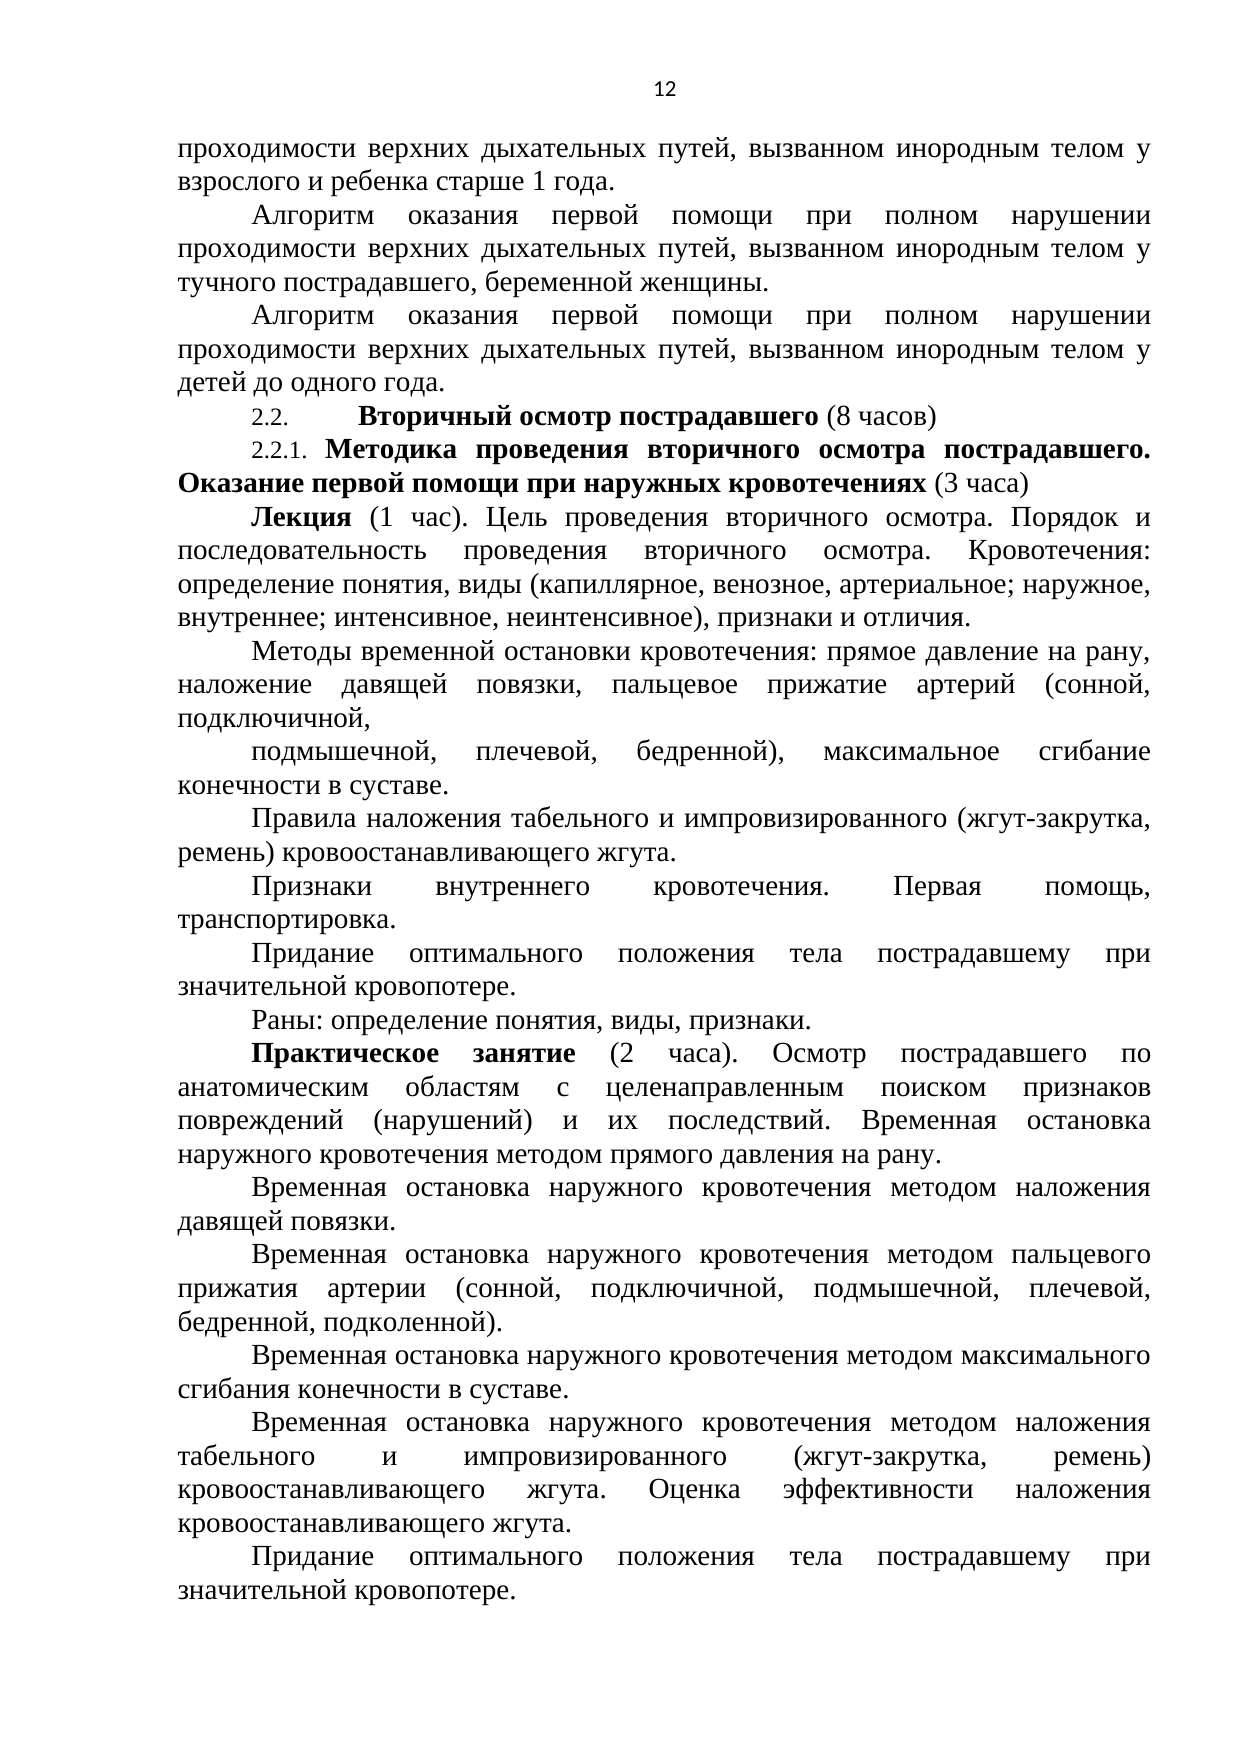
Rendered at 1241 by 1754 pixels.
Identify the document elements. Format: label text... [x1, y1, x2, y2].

text Придание оптимального положения тела пострадавшему при значительной кровопотере. [177, 935, 1152, 1002]
text Практическое занятие (2 часа). Осмотр пострадавшего по анатомическим областям с целенаправленным поиском признаков повреждений (нарушений) и их последствий. Временная остановка наружного кровотечения методом прямого давления на рану. [177, 1035, 1152, 1169]
text Временная остановка наружного кровотечения методом наложения давящей повязки. [177, 1169, 1152, 1237]
text Методы временной остановки кровотечения: прямое давление на рану, наложение давящей повязки, пальцевое прижатие артерий (сонной, подключичной, [177, 633, 1152, 733]
text Правила наложения табельного и импровизированного (жгут-закрутка, ремень) кровоостанавливающего жгута. [177, 801, 1152, 868]
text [177, 130, 1152, 197]
text Лекция (1 час). Цель проведения вторичного осмотра. Порядок и последовательность проведения вторичного осмотра. Кровотечения: определение понятия, виды (капиллярное, венозное, артериальное; наружное, внутреннее; интенсивное, неинтенсивное), признаки и отличия. [177, 499, 1152, 633]
text Алгоритм оказания первой помощи при полном нарушении проходимости верхних дыхательных путей, вызванном инородным телом у детей до одного года. [177, 297, 1152, 398]
text подмышечной, плечевой, бедренной), максимальное сгибание конечности в суставе. [177, 733, 1152, 801]
text Алгоритм оказания первой помощи при полном нарушении проходимости верхних дыхательных путей, вызванном инородным телом у тучного пострадавшего, беременной женщины. [177, 197, 1152, 297]
list Вторичный осмотр пострадавшего (8 часов) [177, 398, 1152, 432]
text Временная остановка наружного кровотечения методом максимального сгибания конечности в суставе. [177, 1337, 1152, 1404]
text Придание оптимального положения тела пострадавшему при значительной кровопотере. [177, 1538, 1152, 1606]
text Раны: определение понятия, виды, признаки. [177, 1002, 1152, 1035]
text Признаки внутреннего кровотечения. Первая помощь, транспортировка. [177, 868, 1152, 935]
text Временная остановка наружного кровотечения методом пальцевого прижатия артерии (сонной, подключичной, подмышечной, плечевой, бедренной, подколенной). [177, 1237, 1152, 1337]
list Методика проведения вторичного осмотра пострадавшего. Оказание первой помощи при наружных кровотечениях (3 часа) [177, 432, 1152, 499]
text Временная остановка наружного кровотечения методом наложения табельного и импровизированного (жгут-закрутка, ремень) кровоостанавливающего жгута. Оценка эффективности наложения кровоостанавливающего жгута. [177, 1404, 1152, 1538]
